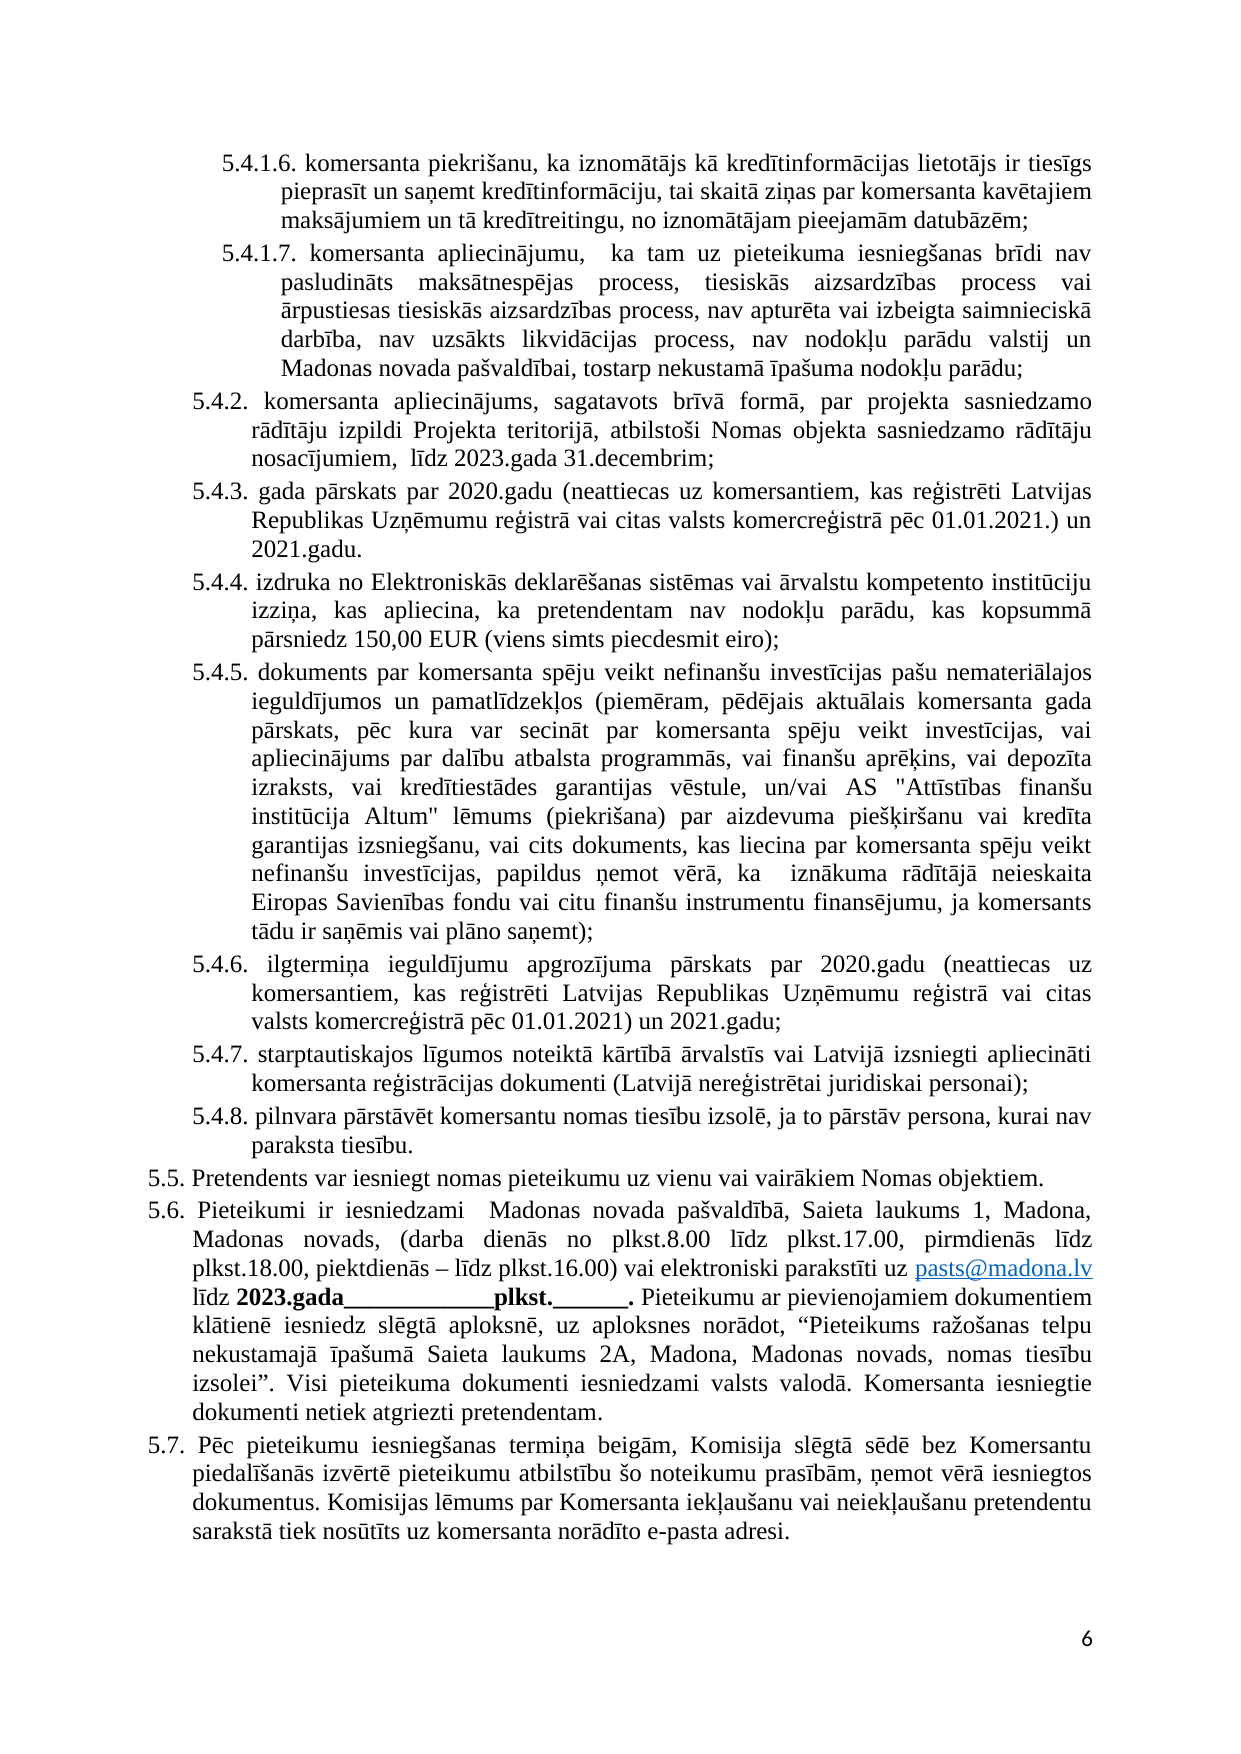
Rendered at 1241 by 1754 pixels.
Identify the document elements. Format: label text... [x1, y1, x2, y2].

text 5.6. Pieteikumi ir iesniedzami Madonas novada pašvaldībā, Saieta laukums 1, Madona, Madonas novads, (darba dienās no plkst.8.00 līdz plkst.17.00, pirmdienās līdz plkst.18.00, piektdienās – līdz plkst.16.00) vai elektroniski parakstīti uz pasts@madona.lv līdz 2023.gada____________plkst.______. Pieteikumu ar pievienojamiem dokumentiem klātienē iesniedz slēgtā aploksnē, uz aploksnes norādot, “Pieteikums ražošanas telpu nekustamajā īpašumā Saieta laukums 2A, Madona, Madonas novads, nomas tiesību izsolei”. Visi pieteikuma dokumenti iesniedzami valsts valodā. Komersanta iesniegtie dokumenti netiek atgriezti pretendentam. [148, 1196, 1092, 1426]
text 5.4.3. gada pārskats par 2020.gadu (neattiecas uz komersantiem, kas reģistrēti Latvijas Republikas Uzņēmumu reģistrā vai citas valsts komercreģistrā pēc 01.01.2021.) un 2021.gadu. [192, 476, 1092, 563]
text 5.4.7. starptautiskajos līgumos noteiktā kārtībā ārvalstīs vai Latvijā izsniegti apliecināti komersanta reģistrācijas dokumenti (Latvijā nereģistrētai juridiskai personai); [192, 1039, 1092, 1097]
text 5.7. Pēc pieteikumu iesniegšanas termiņa beigām, Komisija slēgtā sēdē bez Komersantu piedalīšanās izvērtē pieteikumu atbilstību šo noteikumu prasībām, ņemot vērā iesniegtos dokumentus. Komisijas lēmums par Komersanta iekļaušanu vai neiekļaušanu pretendentu sarakstā tiek nosūtīts uz komersanta norādīto e-pasta adresi. [148, 1430, 1092, 1545]
text 5.4.6. ilgtermiņa ieguldījumu apgrozījuma pārskats par 2020.gadu (neattiecas uz komersantiem, kas reģistrēti Latvijas Republikas Uzņēmumu reģistrā vai citas valsts komercreģistrā pēc 01.01.2021) un 2021.gadu; [192, 949, 1092, 1035]
text 5.4.5. dokuments par komersanta spēju veikt nefinanšu investīcijas pašu nemateriālajos ieguldījumos un pamatlīdzekļos (piemēram, pēdējais aktuālais komersanta gada pārskats, pēc kura var secināt par komersanta spēju veikt investīcijas, vai apliecinājums par dalību atbalsta programmās, vai finanšu aprēķins, vai depozīta izraksts, vai kredītiestādes garantijas vēstule, un/vai AS "Attīstības finanšu institūcija Altum" lēmums (piekrišana) par aizdevuma piešķiršanu vai kredīta garantijas izsniegšanu, vai cits dokuments, kas liecina par komersanta spēju veikt nefinanšu investīcijas, papildus ņemot vērā, ka iznākuma rādītājā neieskaita Eiropas Savienības fondu vai citu finanšu instrumentu finansējumu, ja komersants tādu ir saņēmis vai plāno saņemt); [192, 657, 1092, 945]
text 5.5. Pretendents var iesniegt nomas pieteikumu uz vienu vai vairākiem Nomas objektiem. [148, 1163, 1092, 1191]
text 5.4.1.6. komersanta piekrišanu, ka iznomātājs kā kredītinformācijas lietotājs ir tiesīgs pieprasīt un saņemt kredītinformāciju, tai skaitā ziņas par komersanta kavētajiem maksājumiem un tā kredītreitingu, no iznomātājam pieejamām datubāzēm; [222, 148, 1092, 234]
text 5.4.8. pilnvara pārstāvēt komersantu nomas tiesību izsolē, ja to pārstāv persona, kurai nav paraksta tiesību. [192, 1101, 1092, 1158]
text 5.4.1.7. komersanta apliecinājumu, ka tam uz pieteikuma iesniegšanas brīdi nav pasludināts maksātnespējas process, tiesiskās aizsardzības process vai ārpustiesas tiesiskās aizsardzības process, nav apturēta vai izbeigta saimnieciskā darbība, nav uzsākts likvidācijas process, nav nodokļu parādu valstij un Madonas novada pašvaldībai, tostarp nekustamā īpašuma nodokļu parādu; [222, 238, 1092, 382]
text 5.4.4. izdruka no Elektroniskās deklarēšanas sistēmas vai ārvalstu kompetento institūciju izziņa, kas apliecina, ka pretendentam nav nodokļu parādu, kas kopsummā pārsniedz 150,00 EUR (viens simts piecdesmit eiro); [192, 567, 1092, 653]
text 5.4.2. komersanta apliecinājums, sagatavots brīvā formā, par projekta sasniedzamo rādītāju izpildi Projekta teritorijā, atbilstoši Nomas objekta sasniedzamo rādītāju nosacījumiem, līdz 2023.gada 31.decembrim; [192, 386, 1092, 472]
